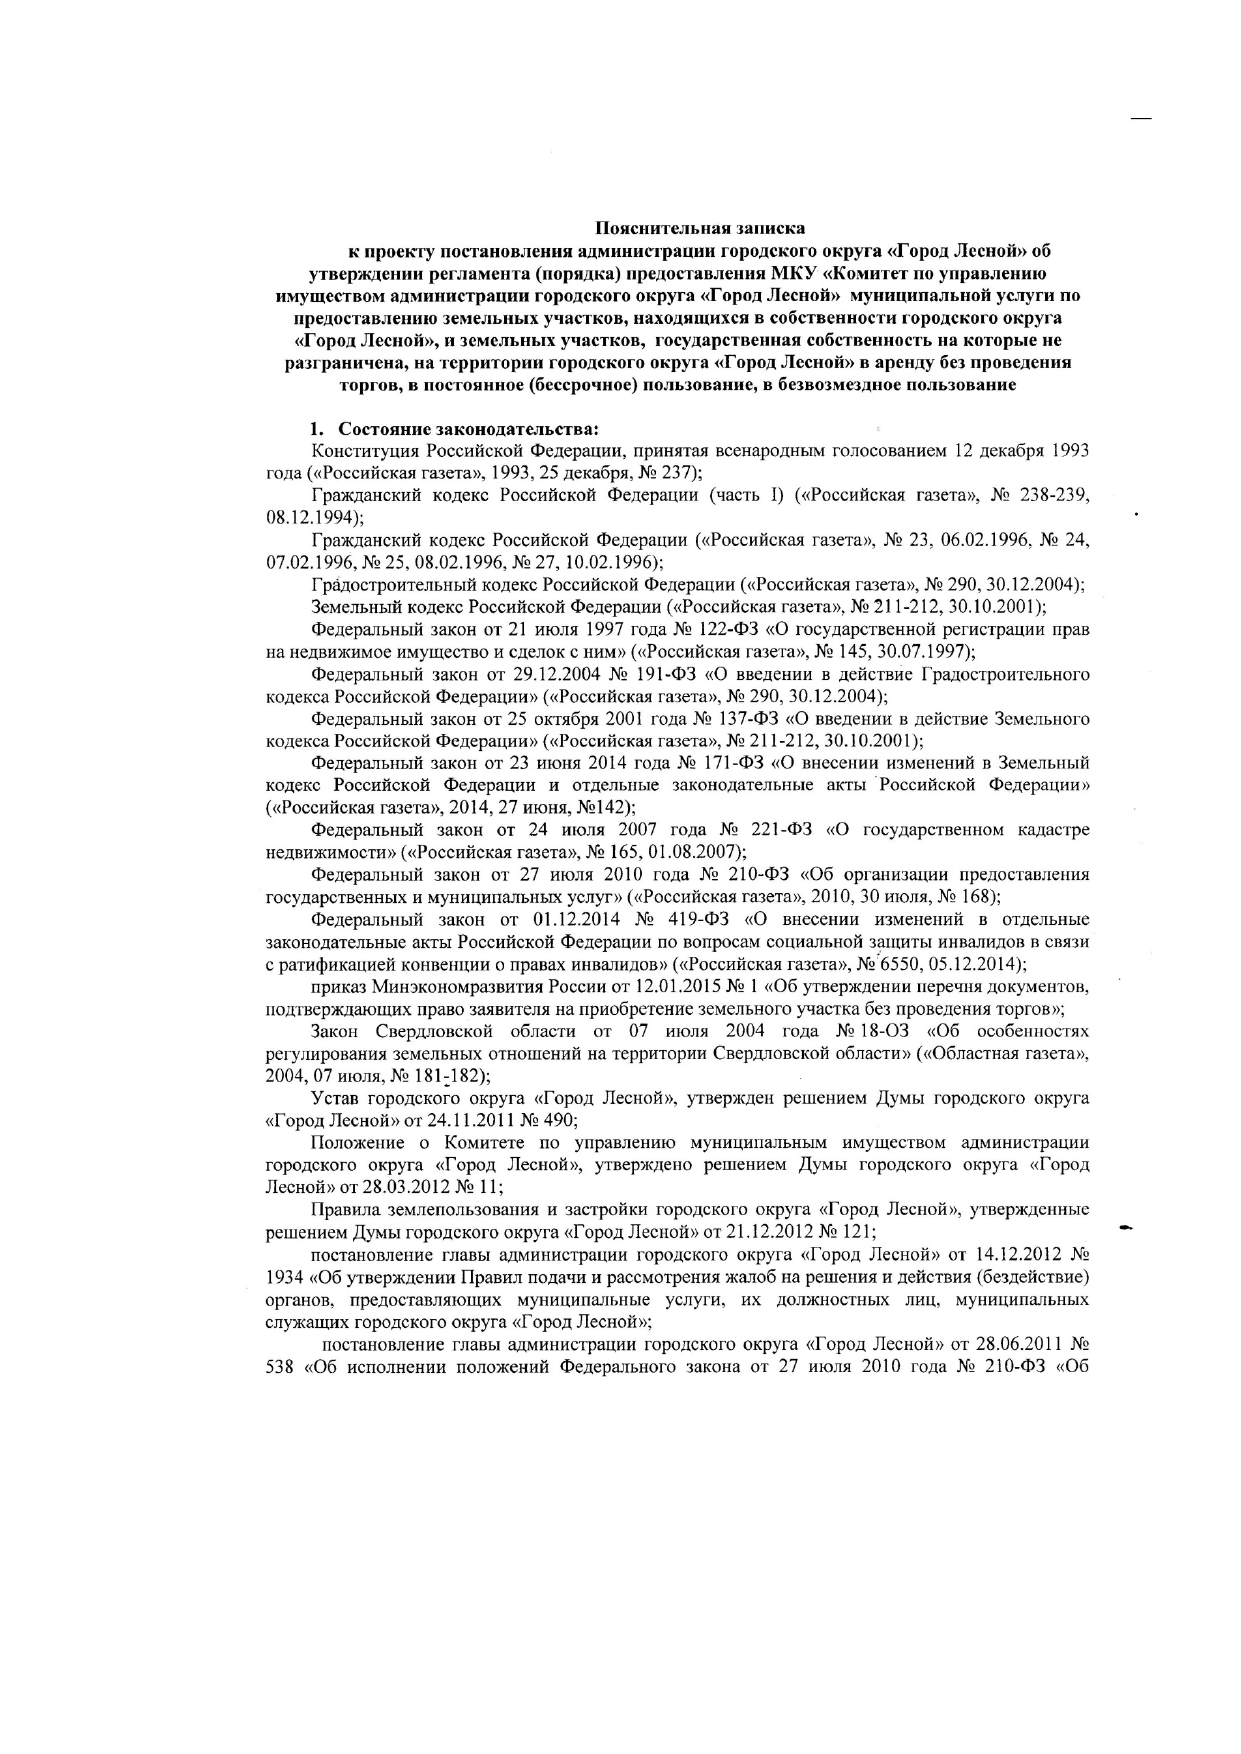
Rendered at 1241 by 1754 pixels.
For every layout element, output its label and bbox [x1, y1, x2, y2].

picture [177, 118, 1152, 1479]
